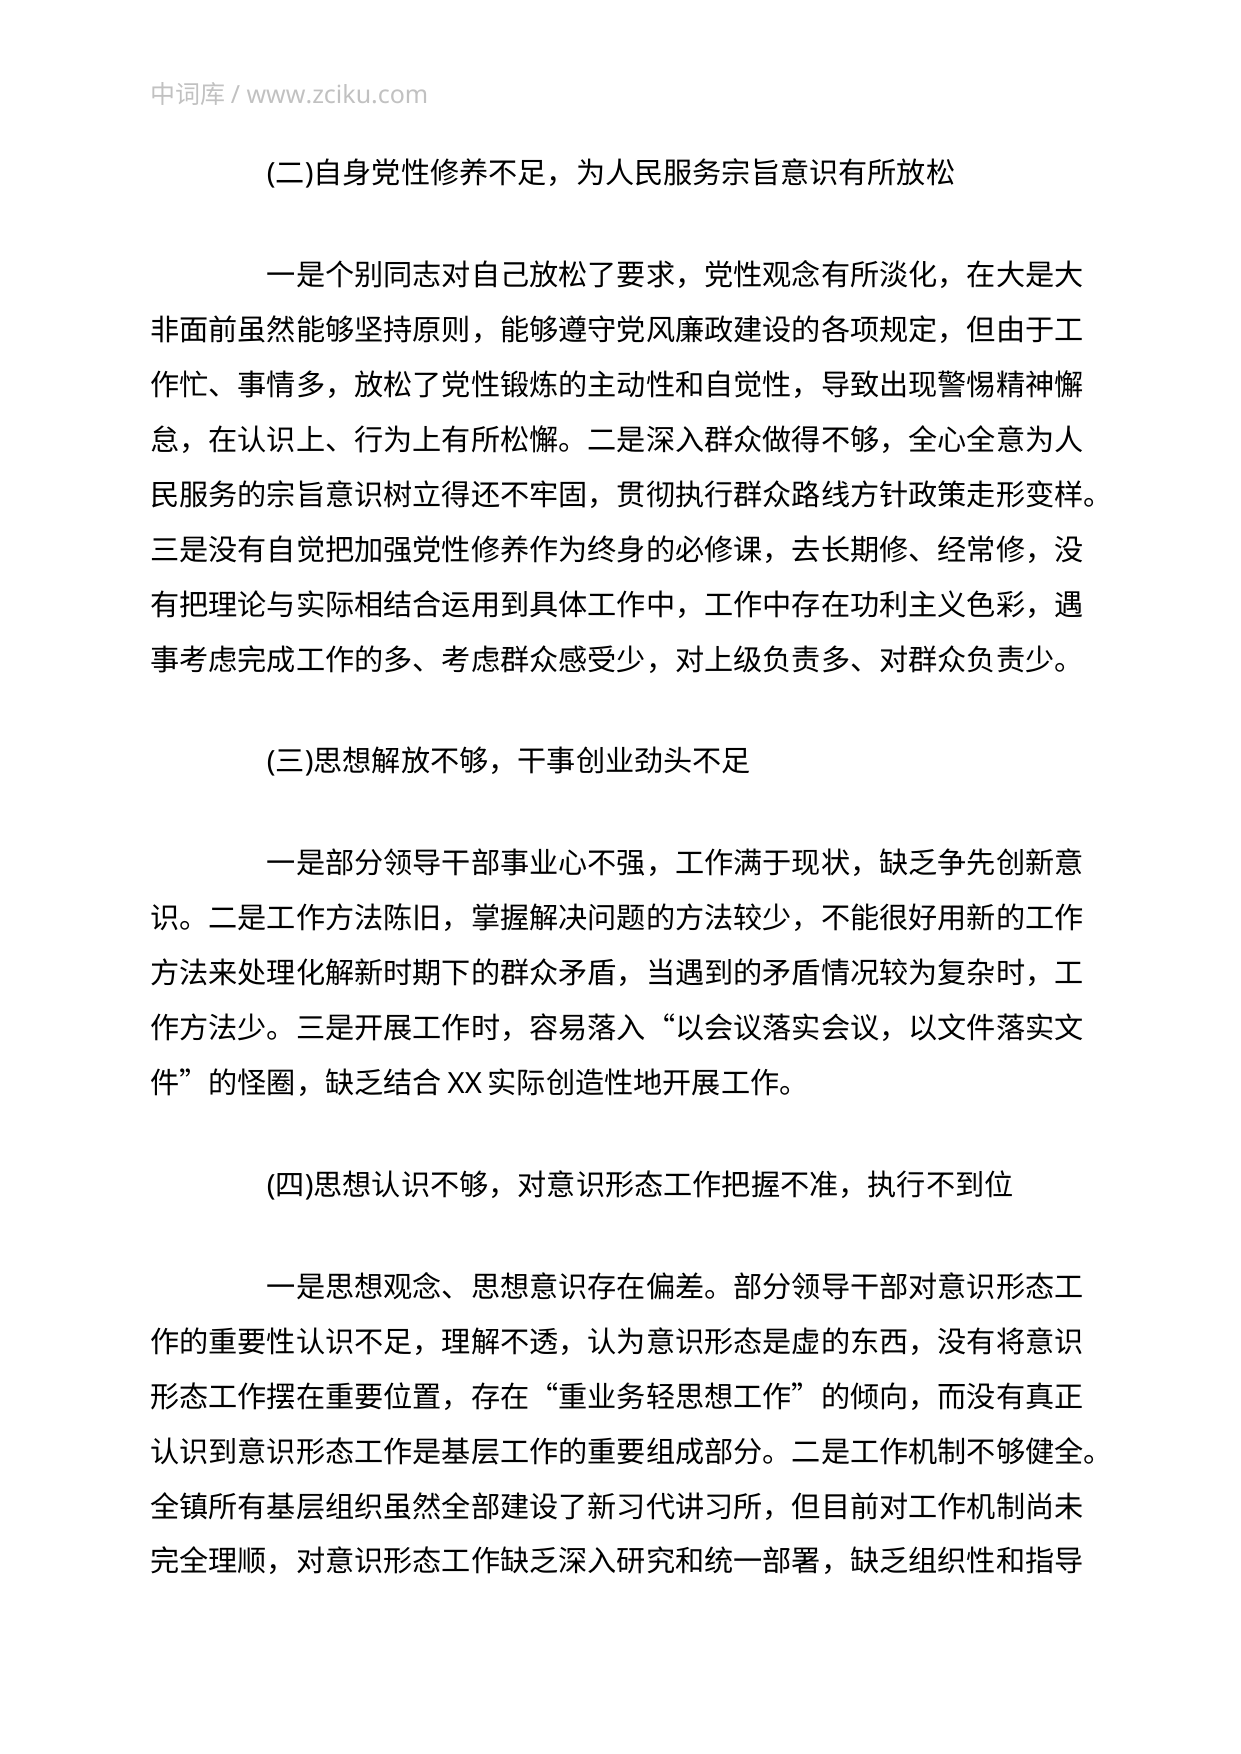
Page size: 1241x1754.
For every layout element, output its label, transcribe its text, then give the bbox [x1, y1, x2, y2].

text (三)思想解放不够，干事创业劲头不足 [150, 738, 1090, 780]
text (二)自身党性修养不足，为人民服务宗旨意识有所放松 [150, 150, 1090, 192]
text (四)思想认识不够，对意识形态工作把握不准，执行不到位 [150, 1162, 1090, 1204]
text 一是部分领导干部事业心不强，工作满于现状，缺乏争先创新意识。二是工作方法陈旧，掌握解决问题的方法较少，不能很好用新的工作方法来处理化解新时期下的群众矛盾，当遇到的矛盾情况较为复杂时，工作方法少。三是开展工作时，容易落入“以会议落实会议，以文件落实文件”的怪圈，缺乏结合XX实际创造性地开展工作。 [150, 840, 1090, 1102]
text 一是个别同志对自己放松了要求，党性观念有所淡化，在大是大非面前虽然能够坚持原则，能够遵守党风廉政建设的各项规定，但由于工作忙、事情多，放松了党性锻炼的主动性和自觉性，导致出现警惕精神懈怠，在认识上、行为上有所松懈。二是深入群众做得不够，全心全意为人民服务的宗旨意识树立得还不牢固，贯彻执行群众路线方针政策走形变样。三是没有自觉把加强党性修养作为终身的必修课，去长期修、经常修，没有把理论与实际相结合运用到具体工作中，工作中存在功利主义色彩，遇事考虑完成工作的多、考虑群众感受少，对上级负责多、对群众负责少。 [150, 252, 1090, 678]
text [150, 1263, 1090, 1580]
